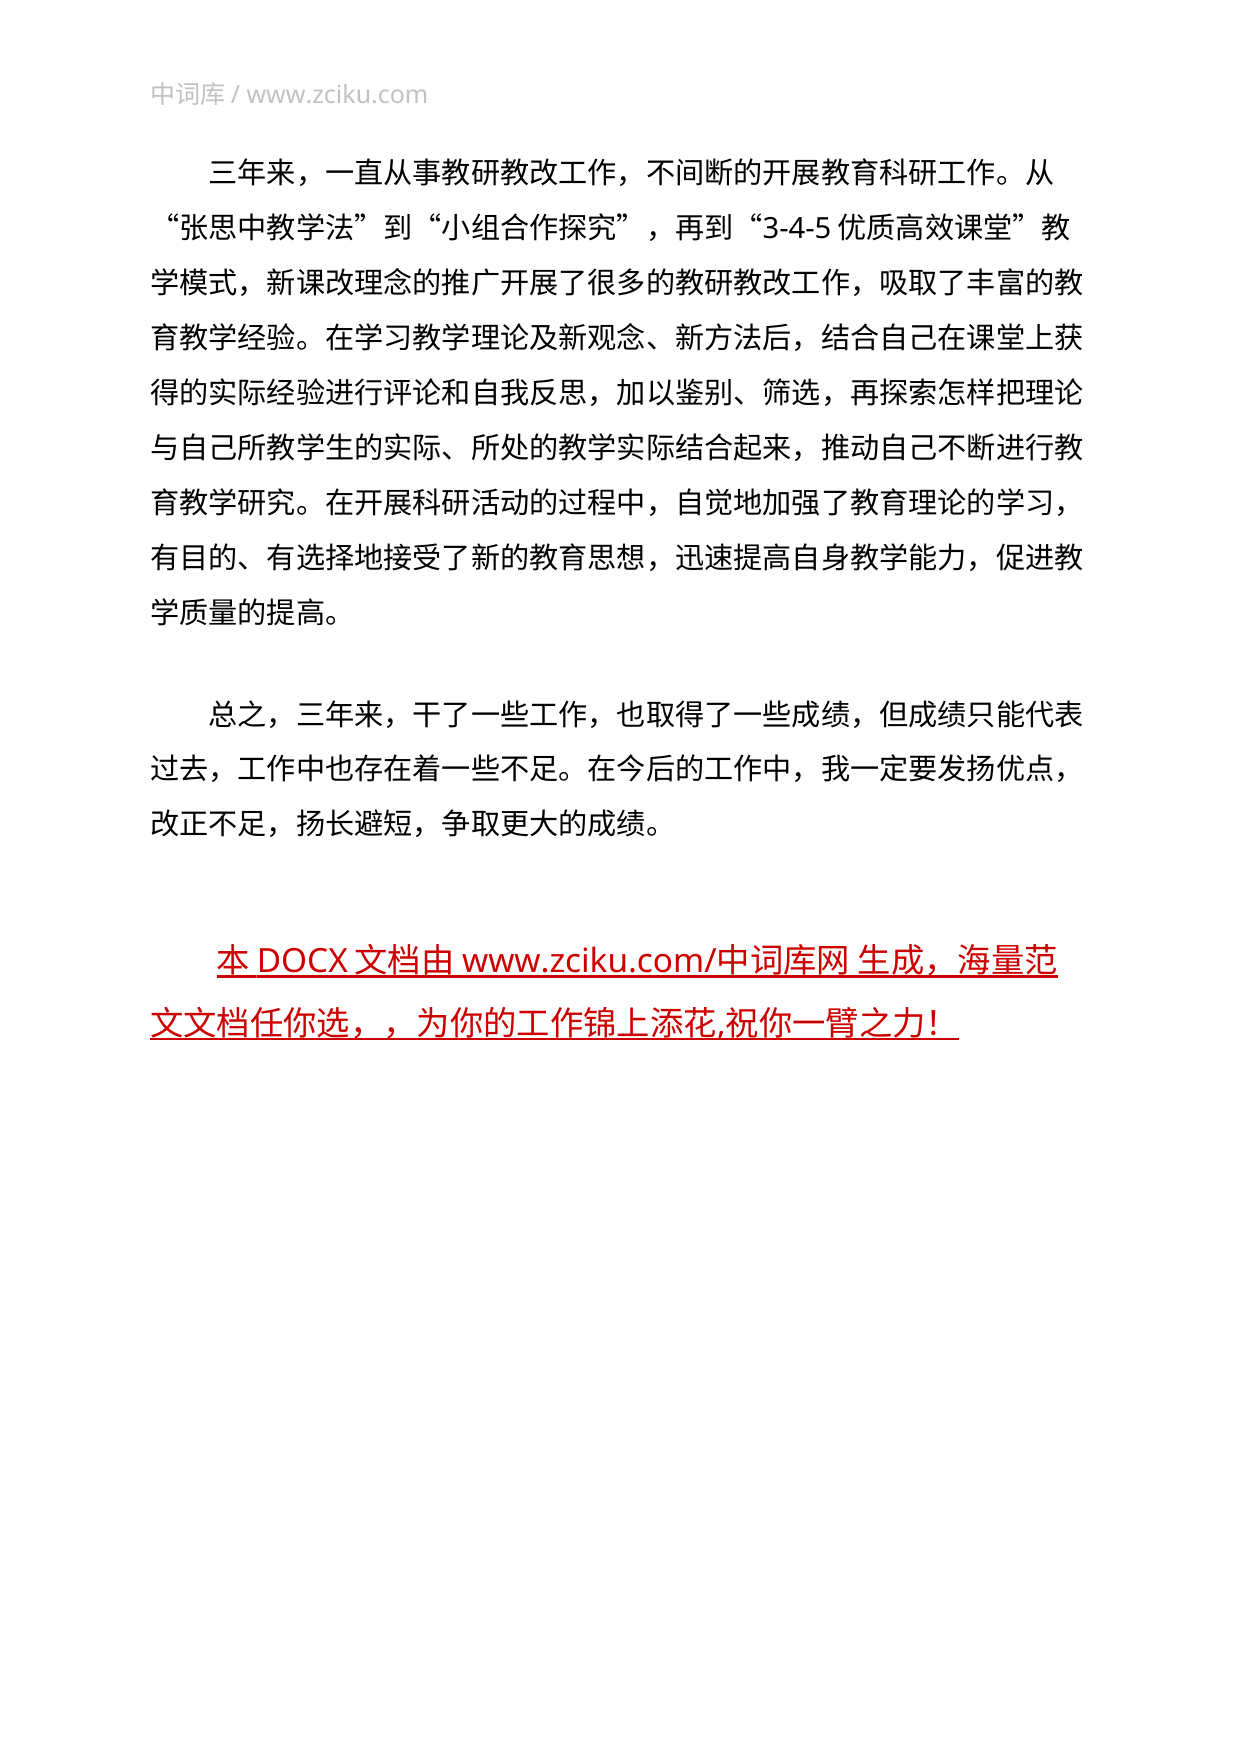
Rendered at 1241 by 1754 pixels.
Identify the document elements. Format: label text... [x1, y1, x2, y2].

text 本DOCX文档由 www.zciku.com/中词库网 生成，海量范文文档任你选，，为你的工作锦上添花,祝你一臂之力！ [150, 934, 1090, 1045]
text 总之，三年来，干了一些工作，也取得了一些成绩，但成绩只能代表过去，工作中也存在着一些不足。在今后的工作中，我一定要发扬优点，改正不足，扬长避短，争取更大的成绩。 [150, 691, 1090, 843]
text 三年来，一直从事教研教改工作，不间断的开展教育科研工作。从“张思中教学法”到“小组合作探究”，再到“3-4-5优质高效课堂”教学模式，新课改理念的推广开展了很多的教研教改工作，吸取了丰富的教育教学经验。在学习教学理论及新观念、新方法后，结合自己在课堂上获得的实际经验进行评论和自我反思，加以鉴别、筛选，再探索怎样把理论与自己所教学生的实际、所处的教学实际结合起来，推动自己不断进行教育教学研究。在开展科研活动的过程中，自觉地加强了教育理论的学习，有目的、有选择地接受了新的教育思想，迅速提高自身教学能力，促进教学质量的提高。 [150, 150, 1090, 632]
